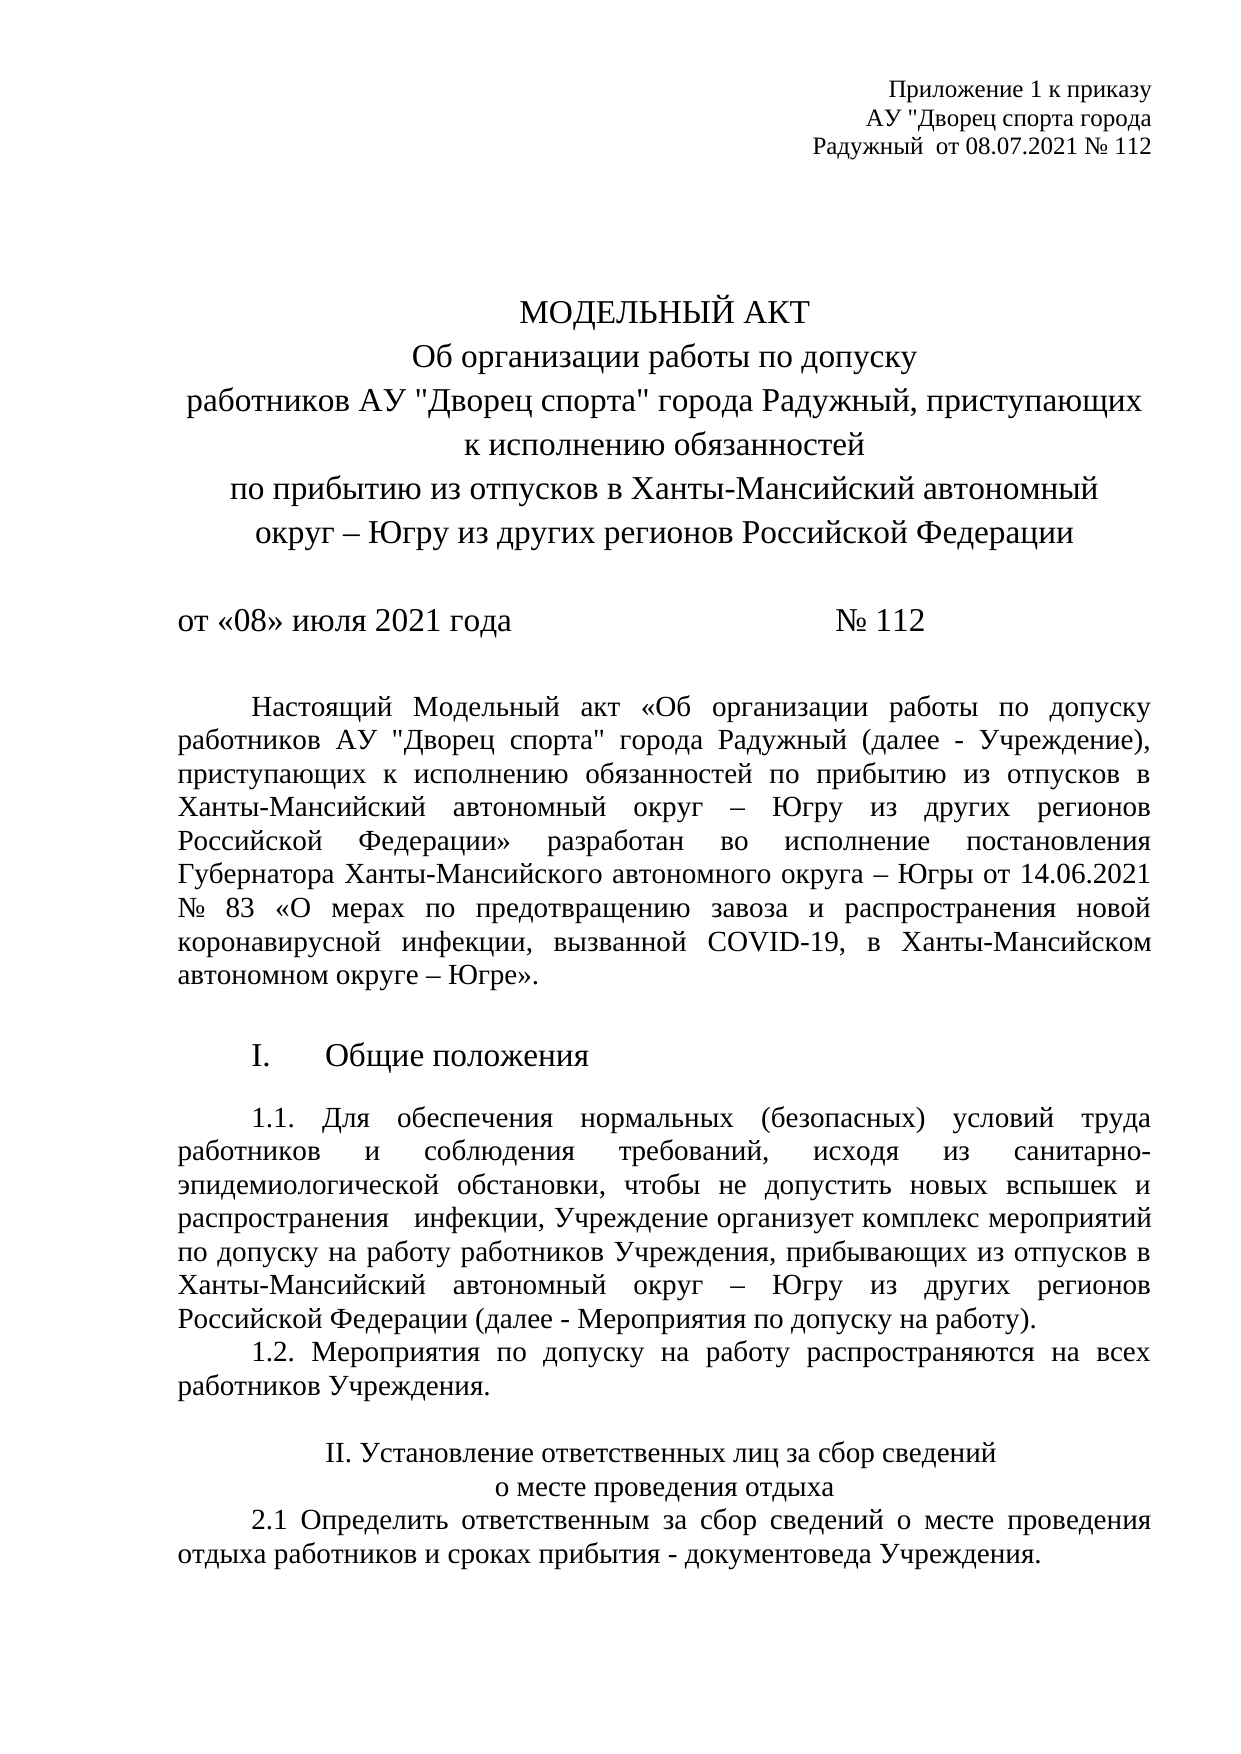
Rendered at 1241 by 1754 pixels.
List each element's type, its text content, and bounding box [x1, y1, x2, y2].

text 1.1. Для обеспечения нормальных (безопасных) условий труда работников и соблюдения требований, исходя из санитарно-эпидемиологической обстановки, чтобы не допустить новых вспышек и распространения инфекции, Учреждение организует комплекс мероприятий по допуску на работу работников Учреждения, прибывающих из отпусков в Ханты-Мансийский автономный округ – Югру из других регионов Российской Федерации (далее - Мероприятия по допуску на работу). [177, 1100, 1152, 1334]
text работников АУ "Дворец спорта" города Радужный, приступающих к исполнению обязанностей [177, 380, 1152, 463]
text Настоящий Модельный акт «Об организации работы по допуску работников АУ "Дворец спорта" города Радужный (далее - Учреждение), приступающих к исполнению обязанностей по прибытию из отпусков в Ханты-Мансийский автономный округ – Югру из других регионов Российской Федерации» разработан во исполнение постановления Губернатора Ханты-Мансийского автономного округа – Югры от 14.06.2021 № 83 «О мерах по предотвращению завоза и распространения новой коронавирусной инфекции, вызванной COVID-19, в Ханты-Мансийском автономном округе – Югре». [177, 689, 1152, 991]
text 1.2. Мероприятия по допуску на работу распространяются на всех работников Учреждения. [177, 1334, 1152, 1402]
text II. Установление ответственных лиц за сбор сведений о месте проведения отдыха [177, 1435, 1152, 1502]
text Об организации работы по допуску [177, 336, 1152, 375]
list Общие положения [177, 1035, 1152, 1073]
text МОДЕЛЬНЫЙ АКТ [177, 292, 1152, 331]
text Приложение 1 к приказу [753, 74, 1152, 103]
text 2.1 Определить ответственным за сбор сведений о месте проведения отдыха работников и сроках прибытия - документоведа Учреждения. [177, 1502, 1152, 1569]
text АУ "Дворец спорта города Радужный от 08.07.2021 № 112 [753, 103, 1152, 160]
text по прибытию из отпусков в Ханты-Мансийский автономный округ – Югру из других регионов Российской Федерации [177, 468, 1152, 551]
text от «08» июля 2021 года № 112 [177, 601, 1152, 639]
